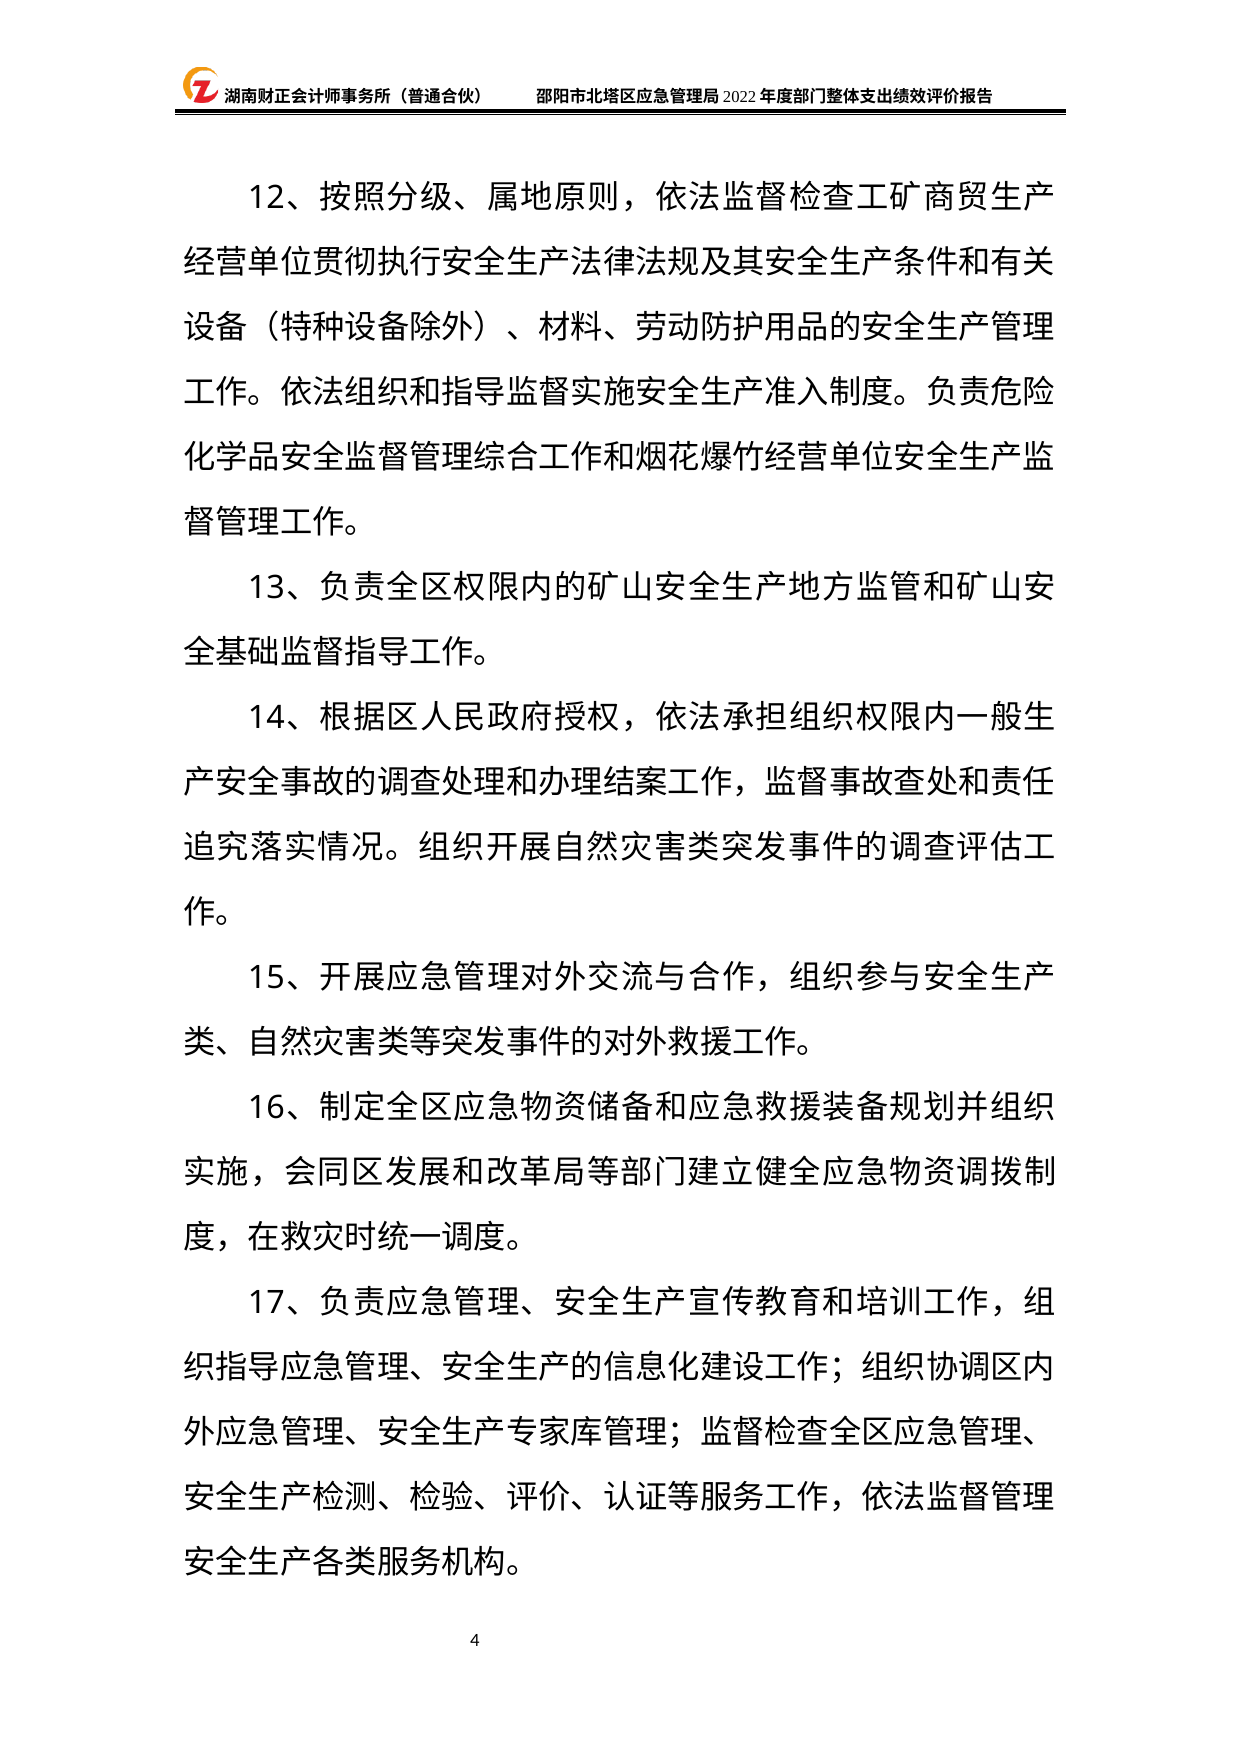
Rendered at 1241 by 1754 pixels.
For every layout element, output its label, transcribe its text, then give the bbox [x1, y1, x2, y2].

text 15、开展应急管理对外交流与合作，组织参与安全生产类、自然灾害类等突发事件的对外救援工作。 [183, 942, 1057, 1072]
text 13、负责全区权限内的矿山安全生产地方监管和矿山安全基础监督指导工作。 [183, 552, 1057, 682]
text 14、根据区人民政府授权，依法承担组织权限内一般生产安全事故的调查处理和办理结案工作，监督事故查处和责任追究落实情况。组织开展自然灾害类突发事件的调查评估工作。 [183, 682, 1057, 942]
text 16、制定全区应急物资储备和应急救援装备规划并组织实施，会同区发展和改革局等部门建立健全应急物资调拨制度，在救灾时统一调度。 [183, 1072, 1057, 1267]
text 12、按照分级、属地原则，依法监督检查工矿商贸生产经营单位贯彻执行安全生产法律法规及其安全生产条件和有关设备（特种设备除外）、材料、劳动防护用品的安全生产管理工作。依法组织和指导监督实施安全生产准入制度。负责危险化学品安全监督管理综合工作和烟花爆竹经营单位安全生产监督管理工作。 [183, 162, 1057, 552]
text 17、负责应急管理、安全生产宣传教育和培训工作，组织指导应急管理、安全生产的信息化建设工作；组织协调区内外应急管理、安全生产专家库管理；监督检查全区应急管理、安全生产检测、检验、评价、认证等服务工作，依法监督管理安全生产各类服务机构。 [183, 1267, 1057, 1592]
picture [183, 67, 219, 103]
